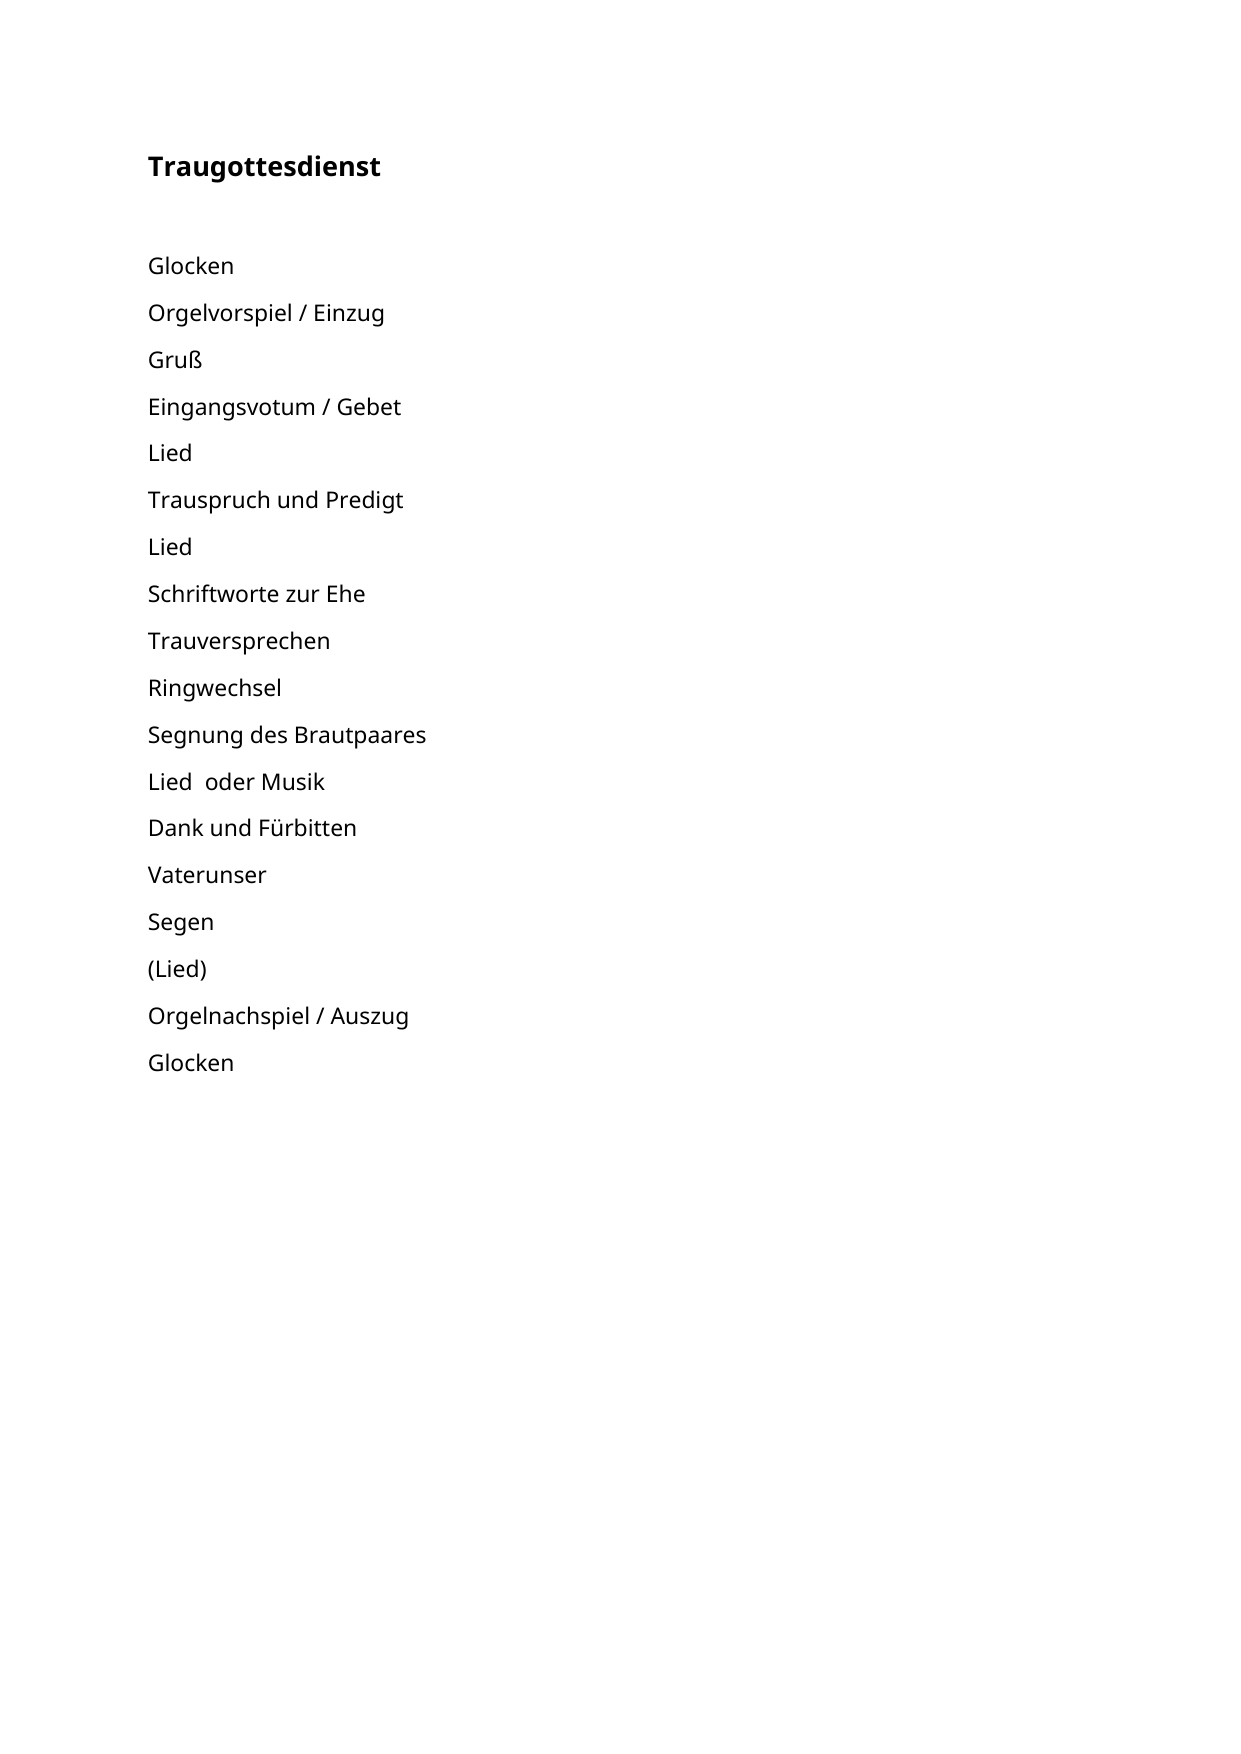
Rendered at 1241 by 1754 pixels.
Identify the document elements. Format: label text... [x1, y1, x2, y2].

text (Lied) [148, 953, 1093, 984]
text Lied oder Musik [148, 765, 1093, 797]
text Traugottesdienst [148, 148, 1093, 184]
text Trauversprechen [148, 625, 1093, 656]
text Segen [148, 906, 1093, 937]
text Orgelnachspiel / Auszug [148, 1000, 1093, 1031]
text Lied [148, 437, 1093, 468]
text Segnung des Brautpaares [148, 718, 1093, 750]
text Schriftworte zur Ehe [148, 578, 1093, 609]
text Ringwechsel [148, 672, 1093, 703]
text Glocken [148, 1047, 1093, 1078]
text Gruß [148, 343, 1093, 375]
text Glocken [148, 250, 1093, 281]
text Trauspruch und Predigt [148, 484, 1093, 515]
text Lied [148, 531, 1093, 562]
text Dank und Fürbitten [148, 812, 1093, 843]
text Vaterunser [148, 859, 1093, 890]
text Orgelvorspiel / Einzug [148, 297, 1093, 328]
text Eingangsvotum / Gebet [148, 390, 1093, 422]
